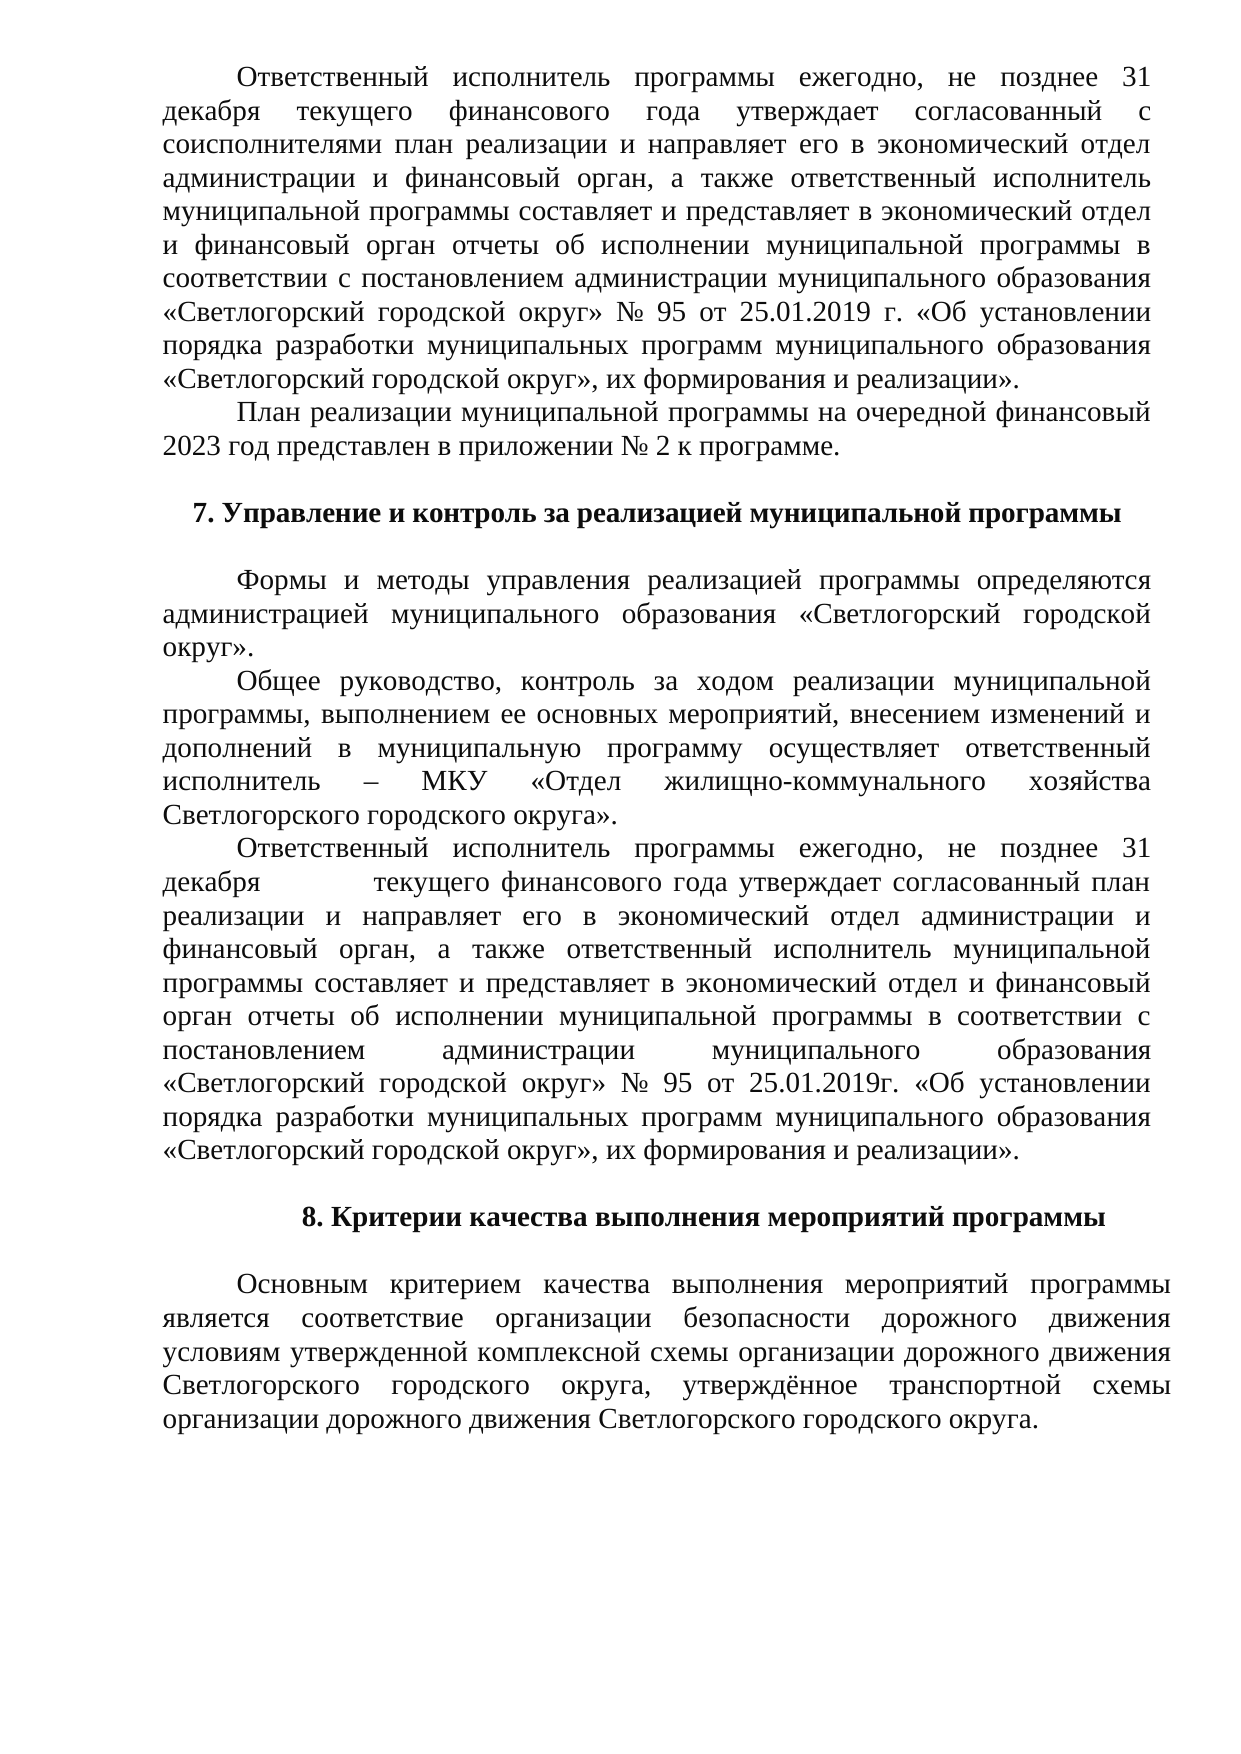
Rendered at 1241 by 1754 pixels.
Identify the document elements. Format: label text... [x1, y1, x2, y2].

text План реализации муниципальной программы на очередной финансовый 2023 год представлен в приложении № 2 к программе. [162, 394, 1152, 462]
text Ответственный исполнитель программы ежегодно, не позднее 31 декабря текущего финансового года утверждает согласованный с соисполнителями план реализации и направляет его в экономический отдел администрации и финансовый орган, а также ответственный исполнитель муниципальной программы составляет и представляет в экономический отдел и финансовый орган отчеты об исполнении муниципальной программы в соответствии с постановлением администрации муниципального образования «Светлогорский городской округ» № 95 от 25.01.2019 г. «Об установлении порядка разработки муниципальных программ муниципального образования «Светлогорский городской округ», их формирования и реализации». [162, 59, 1152, 394]
text Общее руководство, контроль за ходом реализации муниципальной программы, выполнением ее основных мероприятий, внесением изменений и дополнений в муниципальную программу осуществляет ответственный исполнитель – МКУ «Отдел жилищно-коммунального хозяйства Светлогорского городского округа». [162, 663, 1152, 831]
text Ответственный исполнитель программы ежегодно, не позднее 31 декабря текущего финансового года утверждает согласованный план реализации и направляет его в экономический отдел администрации и финансовый орган, а также ответственный исполнитель муниципальной программы составляет и представляет в экономический отдел и финансовый орган отчеты об исполнении муниципальной программы в соответствии с постановлением администрации муниципального образования «Светлогорский городской округ» № 95 от 25.01.2019г. «Об установлении порядка разработки муниципальных программ муниципального образования «Светлогорский городской округ», их формирования и реализации». [162, 831, 1152, 1166]
text Формы и методы управления реализацией программы определяются администрацией муниципального образования «Светлогорский городской округ». [162, 562, 1152, 663]
text Основным критерием качества выполнения мероприятий программы является соответствие организации безопасности дорожного движения условиям утвержденной комплексной схемы организации дорожного движения Светлогорского городского округа, утверждённое транспортной схемы организации дорожного движения Светлогорского городского округа. [162, 1267, 1172, 1434]
text 7. Управление и контроль за реализацией муниципальной программы [162, 495, 1152, 529]
text 8. Критерии качества выполнения мероприятий программы [162, 1199, 1172, 1233]
